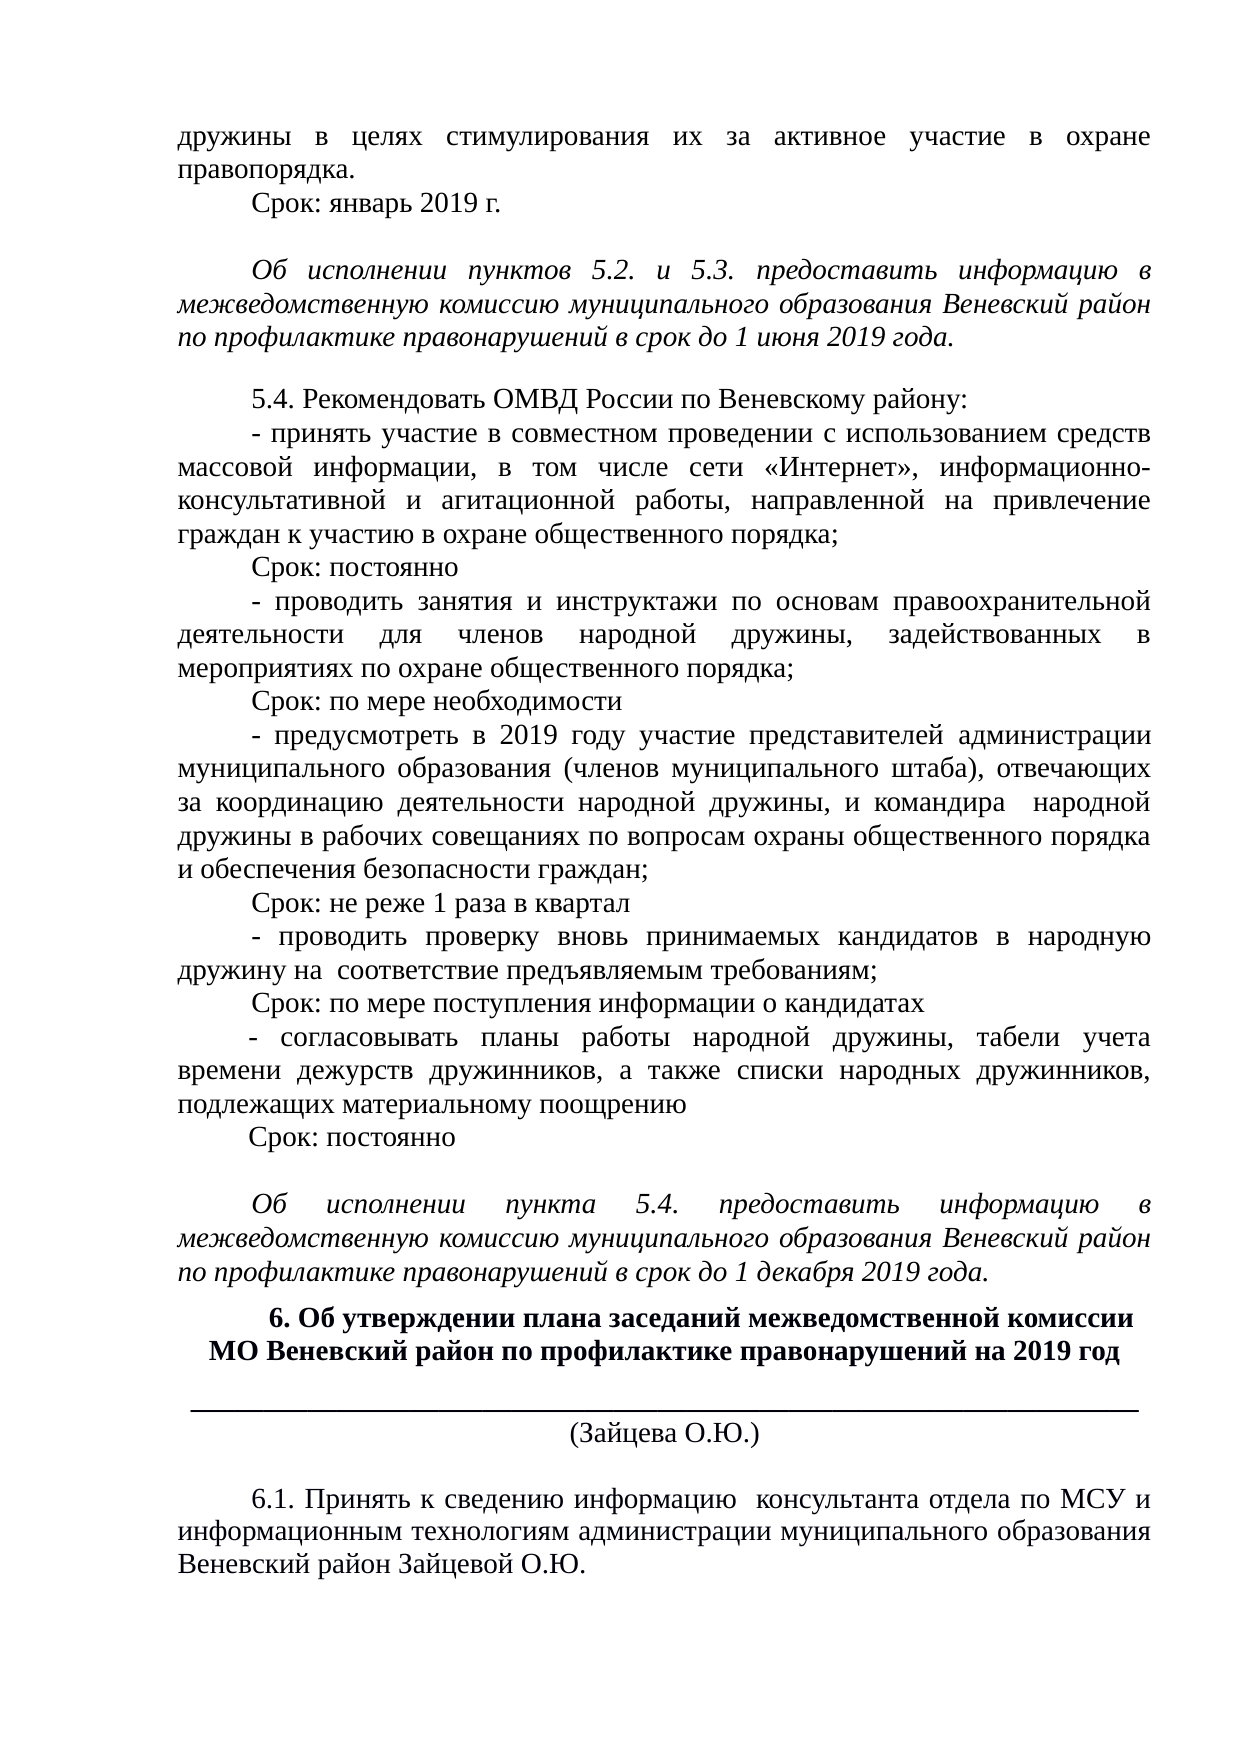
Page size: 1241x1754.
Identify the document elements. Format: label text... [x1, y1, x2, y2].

text - проводить проверку вновь принимаемых кандидатов в народную дружину на соответствие предъявляемым требованиям; [177, 918, 1152, 985]
text - проводить занятия и инструктажи по основам правоохранительной деятельности для членов народной дружины, задействованных в мероприятиях по охране общественного порядка; [177, 583, 1152, 683]
text Срок: постоянно [177, 1119, 1152, 1153]
text - предусмотреть в 2019 году участие представителей администрации муниципального образования (членов муниципального штаба), отвечающих за координацию деятельности народной дружины, и командира народной дружины в рабочих совещаниях по вопросам охраны общественного порядка и обеспечения безопасности граждан; [177, 717, 1152, 885]
text Об исполнении пункта 5.4. предоставить информацию в межведомственную комиссию муниципального образования Веневский район по профилактике правонарушений в срок до 1 декабря 2019 года. [177, 1187, 1152, 1287]
text 6.1. Принять к сведению информацию консультанта отдела по МСУ и информационным технологиям администрации муниципального образования Веневский район Зайцевой О.Ю. [177, 1482, 1152, 1579]
text Срок: по мере поступления информации о кандидатах [177, 985, 1152, 1019]
text 5.4. Рекомендовать ОМВД России по Веневскому району: [177, 382, 1152, 415]
title (Зайцева О.Ю.) [177, 1415, 1152, 1448]
text - принять участие в совместном проведении с использованием средств массовой информации, в том числе сети «Интернет», информационно-консультативной и агитационной работы, направленной на привлечение граждан к участию в охране общественного порядка; [177, 415, 1152, 549]
text Срок: не реже 1 раза в квартал [177, 885, 1152, 918]
text Срок: постоянно [177, 549, 1152, 583]
text Срок: по мере необходимости [177, 683, 1152, 717]
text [177, 118, 1152, 185]
title _________________________________________________________________ [177, 1381, 1152, 1415]
text Об исполнении пунктов 5.2. и 5.3. предоставить информацию в межведомственную комиссию муниципального образования Веневский район по профилактике правонарушений в срок до 1 июня 2019 года. [177, 252, 1152, 353]
text - согласовывать планы работы народной дружины, табели учета времени дежурств дружинников, а также списки народных дружинников, подлежащих материальному поощрению [177, 1019, 1152, 1119]
text 6. Об утверждении плана заседаний межведомственной комиссии МО Веневский район по профилактике правонарушений на 2019 год [177, 1302, 1152, 1367]
text Срок: январь 2019 г. [177, 185, 1152, 219]
